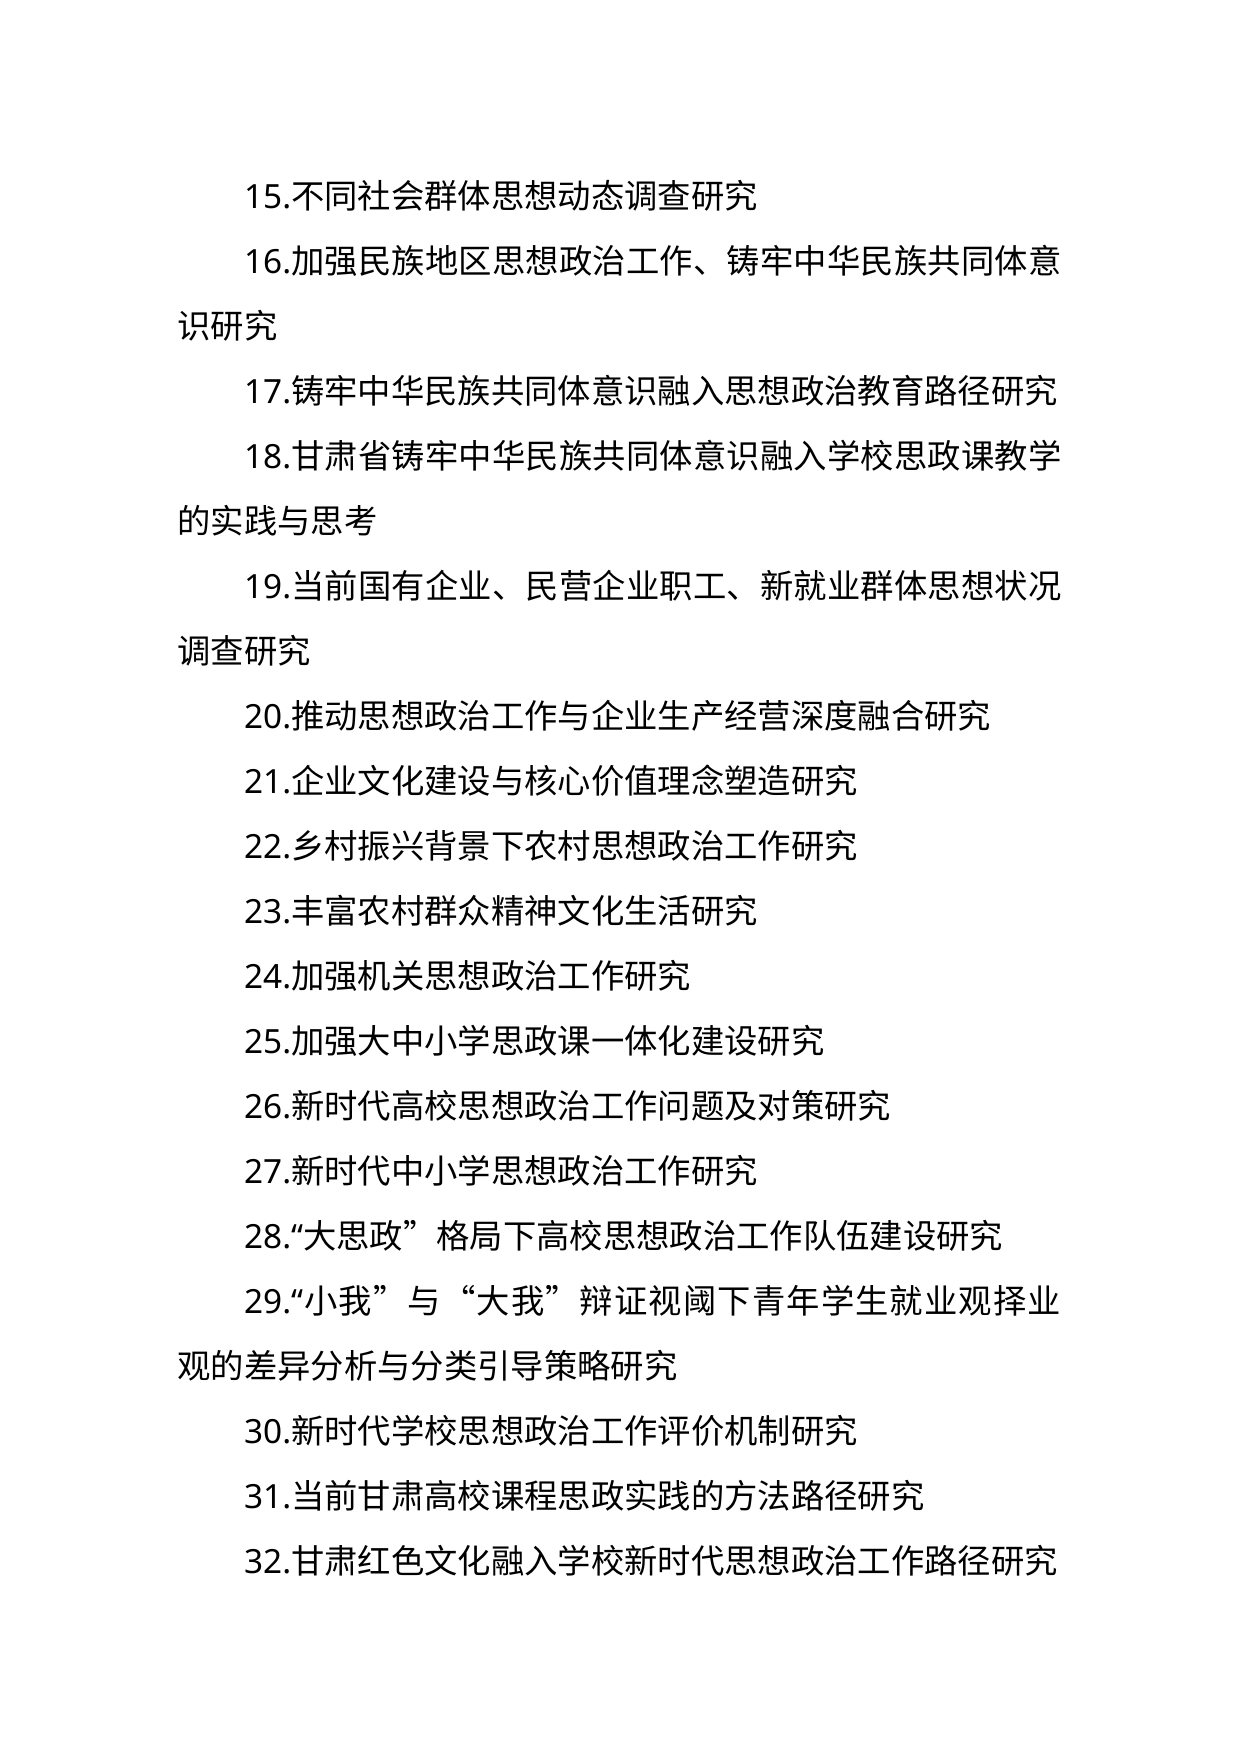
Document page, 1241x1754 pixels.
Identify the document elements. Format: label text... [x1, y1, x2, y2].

text 16.加强民族地区思想政治工作、铸牢中华民族共同体意识研究 [177, 227, 1063, 357]
text 30.新时代学校思想政治工作评价机制研究 [177, 1397, 1063, 1462]
text 22.乡村振兴背景下农村思想政治工作研究 [177, 812, 1063, 877]
text 25.加强大中小学思政课一体化建设研究 [177, 1007, 1063, 1072]
text 17.铸牢中华民族共同体意识融入思想政治教育路径研究 [177, 357, 1063, 422]
text 15.不同社会群体思想动态调查研究 [177, 162, 1063, 227]
text 31.当前甘肃高校课程思政实践的方法路径研究 [177, 1462, 1063, 1527]
text 20.推动思想政治工作与企业生产经营深度融合研究 [177, 682, 1063, 747]
text 28.“大思政”格局下高校思想政治工作队伍建设研究 [177, 1202, 1063, 1267]
text 27.新时代中小学思想政治工作研究 [177, 1137, 1063, 1202]
text 21.企业文化建设与核心价值理念塑造研究 [177, 747, 1063, 812]
text 23.丰富农村群众精神文化生活研究 [177, 877, 1063, 942]
text 29.“小我”与“大我”辩证视阈下青年学生就业观择业观的差异分析与分类引导策略研究 [177, 1267, 1063, 1397]
text 19.当前国有企业、民营企业职工、新就业群体思想状况调查研究 [177, 552, 1063, 682]
text 32.甘肃红色文化融入学校新时代思想政治工作路径研究 [177, 1527, 1063, 1592]
text 24.加强机关思想政治工作研究 [177, 942, 1063, 1007]
text 26.新时代高校思想政治工作问题及对策研究 [177, 1072, 1063, 1137]
text 18.甘肃省铸牢中华民族共同体意识融入学校思政课教学的实践与思考 [177, 422, 1063, 552]
